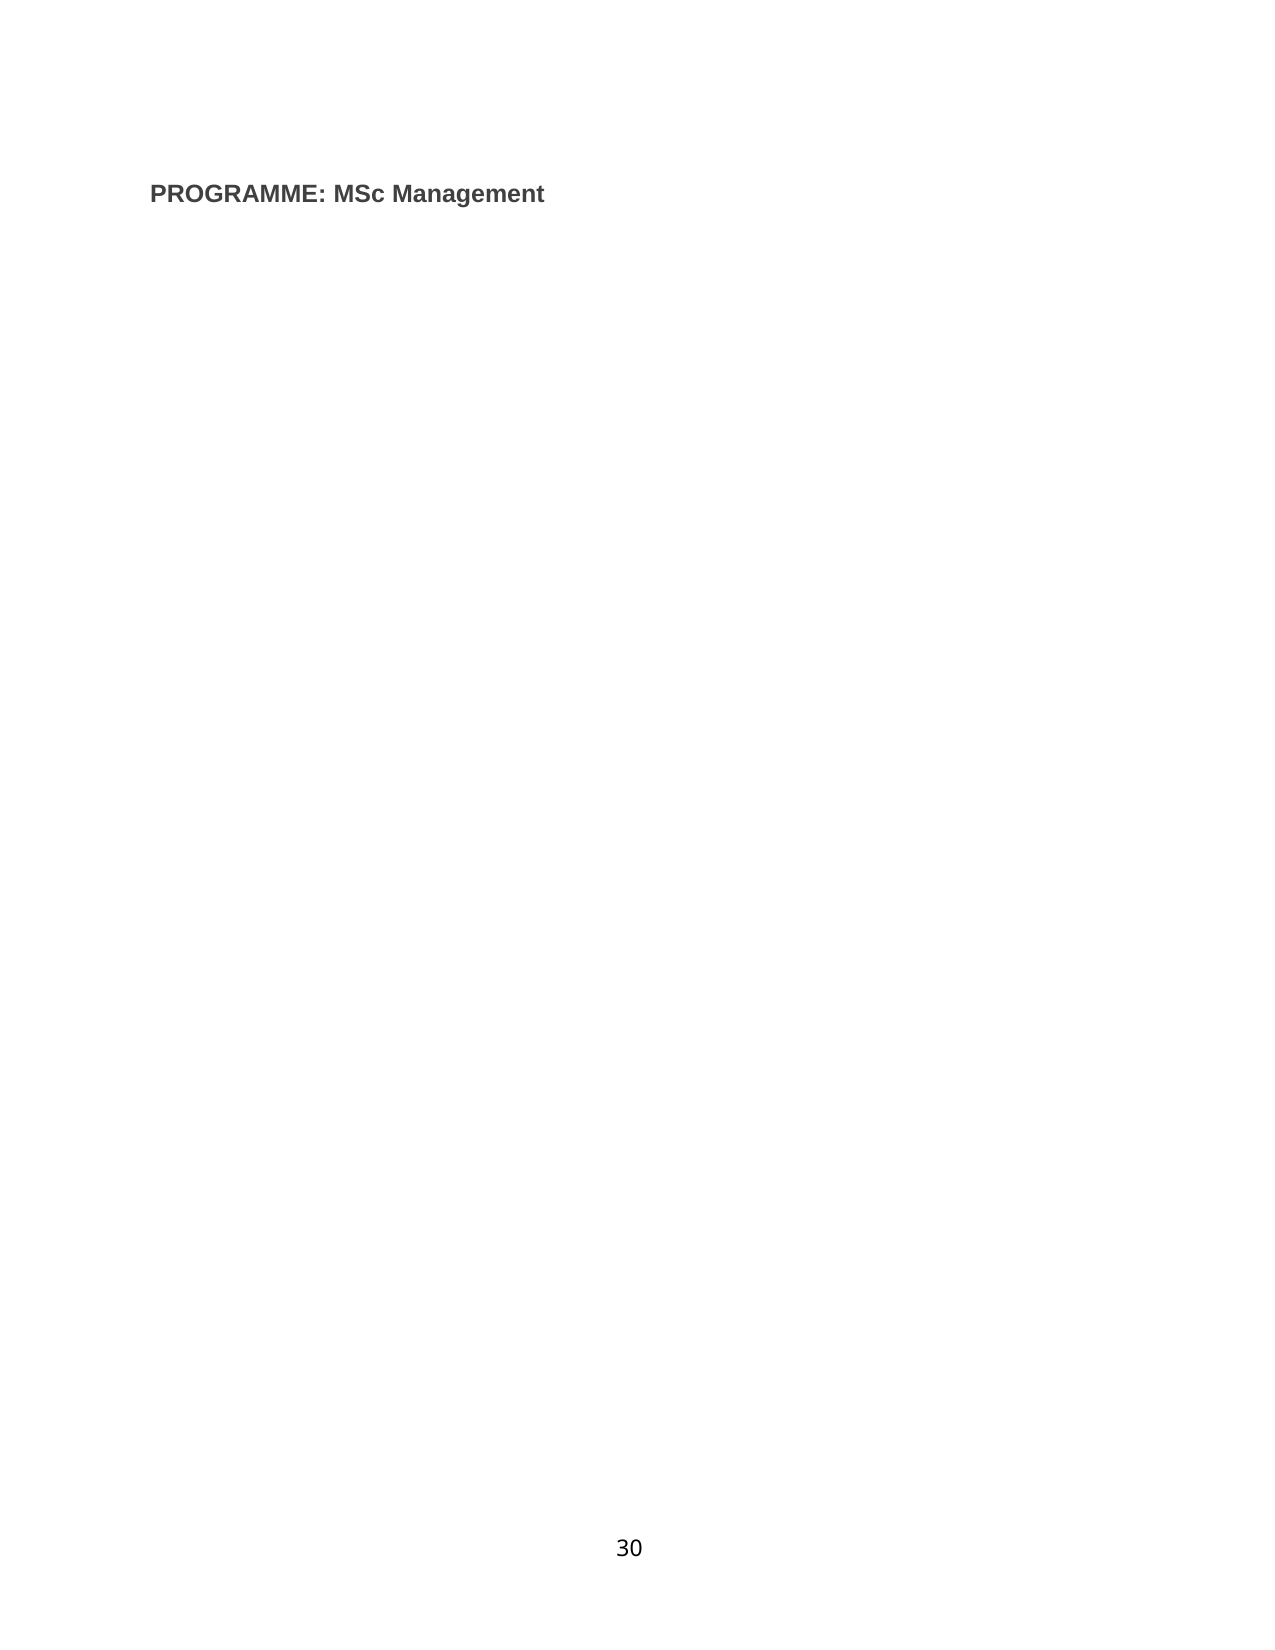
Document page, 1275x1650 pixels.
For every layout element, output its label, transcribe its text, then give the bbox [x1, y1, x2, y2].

text PROGRAMME: MSc Management [150, 179, 1225, 207]
